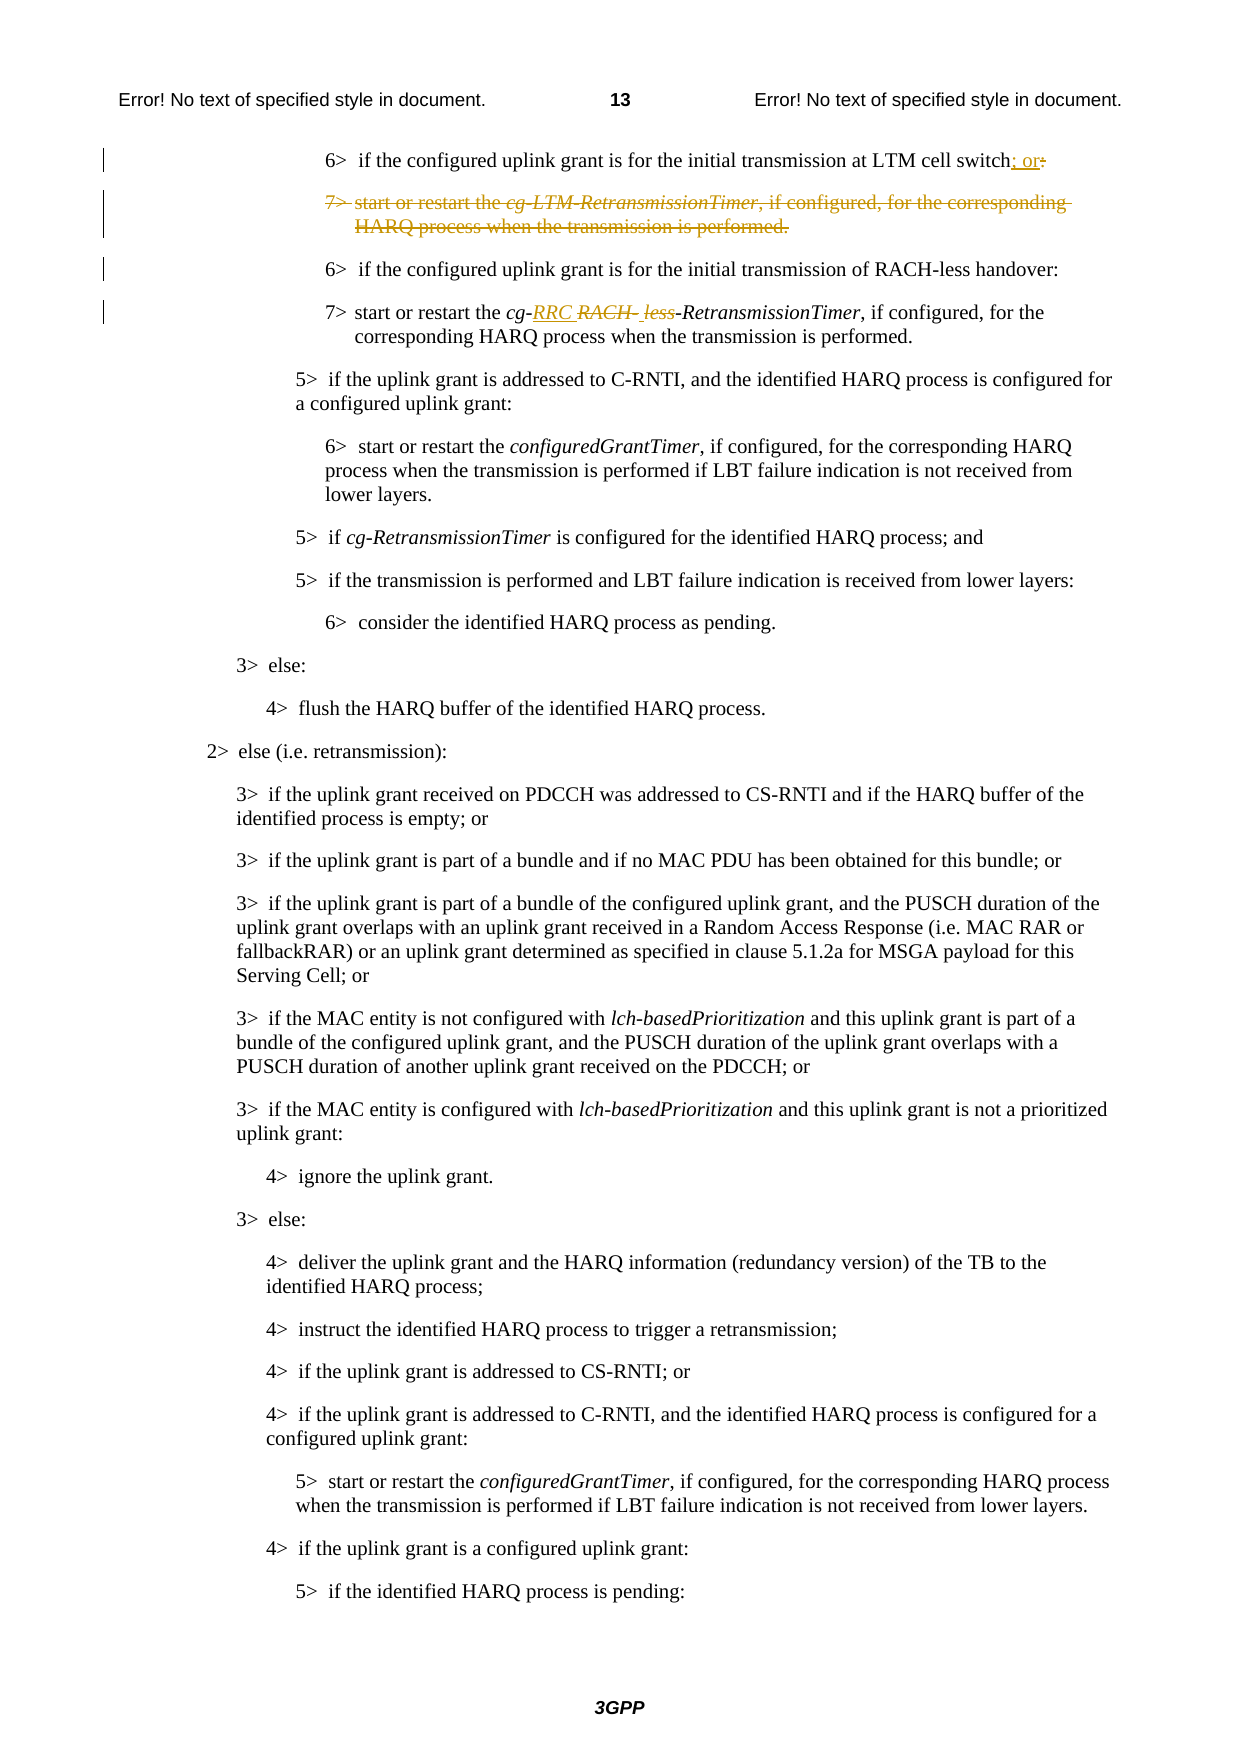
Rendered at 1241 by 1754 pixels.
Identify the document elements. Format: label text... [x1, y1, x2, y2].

text 7> start or restart the cg--RetransmissionTimer, if configured, for the corresponding HARQ process when the transmission is performed. [325, 300, 1122, 348]
text 6> if the configured uplink grant is for the initial transmission of RACH-less handover: [325, 257, 1122, 281]
text 4> if the uplink grant is addressed to CS-RNTI; or [266, 1359, 1122, 1383]
text 6> if the configured uplink grant is for the initial transmission at LTM cell switch [325, 147, 1122, 172]
text 3> else: [236, 1207, 1122, 1231]
text 6> start or restart the configuredGrantTimer, if configured, for the corresponding HARQ process when the transmission is performed if LBT failure indication is not received from lower layers. [325, 434, 1122, 506]
text 3> if the MAC entity is not configured with lch-basedPrioritization and this uplink grant is part of a bundle of the configured uplink grant, and the PUSCH duration of the uplink grant overlaps with a PUSCH duration of another uplink grant received on the PDCCH; or [236, 1006, 1122, 1078]
text 5> if the uplink grant is addressed to C-RNTI, and the identified HARQ process is configured for a configured uplink grant: [295, 367, 1122, 415]
text 3> if the uplink grant is part of a bundle and if no MAC PDU has been obtained for this bundle; or [236, 848, 1122, 872]
text 5> if the identified HARQ process is pending: [295, 1579, 1122, 1603]
text 4> deliver the uplink grant and the HARQ information (redundancy version) of the TB to the identified HARQ process; [266, 1250, 1122, 1298]
text 3> if the MAC entity is configured with lch-basedPrioritization and this uplink grant is not a prioritized uplink grant: [236, 1097, 1122, 1145]
text 6> consider the identified HARQ process as pending. [325, 610, 1122, 634]
text 2> else (i.e. retransmission): [207, 739, 1122, 763]
text 5> if cg-RetransmissionTimer is configured for the identified HARQ process; and [295, 525, 1122, 549]
text 4> flush the HARQ buffer of the identified HARQ process. [266, 696, 1122, 720]
text 4> instruct the identified HARQ process to trigger a retransmission; [266, 1317, 1122, 1341]
text 3> else: [236, 653, 1122, 677]
text 3> if the uplink grant is part of a bundle of the configured uplink grant, and the PUSCH duration of the uplink grant overlaps with an uplink grant received in a Random Access Response (i.e. MAC RAR or fallbackRAR) or an uplink grant determined as specified in clause 5.1.2a for MSGA payload for this Serving Cell; or [236, 891, 1122, 987]
text 5> if the transmission is performed and LBT failure indication is received from lower layers: [295, 567, 1122, 592]
text 4> if the uplink grant is a configured uplink grant: [266, 1536, 1122, 1560]
text 5> start or restart the configuredGrantTimer, if configured, for the corresponding HARQ process when the transmission is performed if LBT failure indication is not received from lower layers. [295, 1469, 1122, 1517]
text 4> ignore the uplink grant. [266, 1164, 1122, 1188]
text 3> if the uplink grant received on PDCCH was addressed to CS-RNTI and if the HARQ buffer of the identified process is empty; or [236, 782, 1122, 830]
text 4> if the uplink grant is addressed to C-RNTI, and the identified HARQ process is configured for a configured uplink grant: [266, 1402, 1122, 1450]
